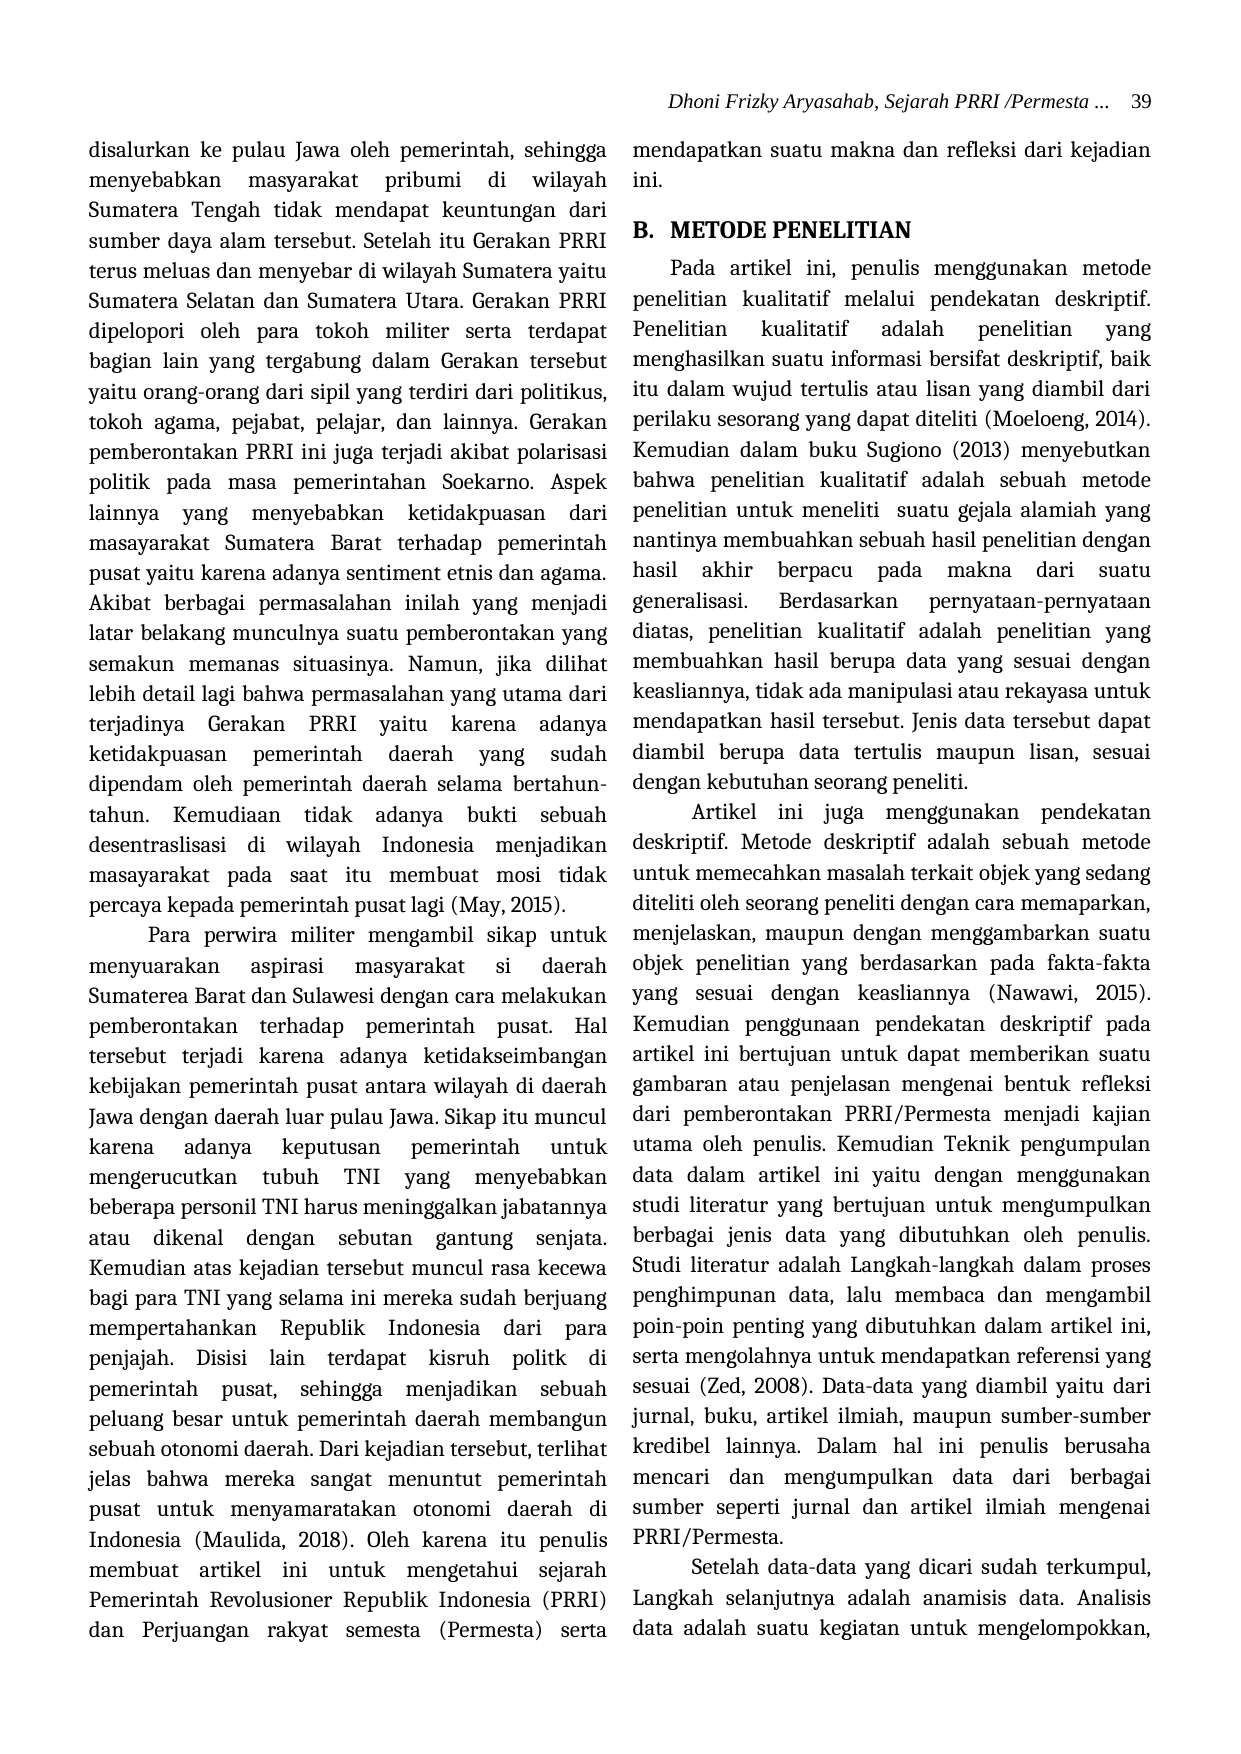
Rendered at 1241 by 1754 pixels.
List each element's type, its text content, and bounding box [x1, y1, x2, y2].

text Artikel ini juga menggunakan pendekatan deskriptif. Metode deskriptif adalah sebuah metode untuk memecahkan masalah terkait objek yang sedang diteliti oleh seorang peneliti dengan cara memaparkan, menjelaskan, maupun dengan menggambarkan suatu objek penelitian yang berdasarkan pada fakta-fakta yang sesuai dengan keasliannya (Nawawi, 2015). Kemudian penggunaan pendekatan deskriptif pada artikel ini bertujuan untuk dapat memberikan suatu gambaran atau penjelasan mengenai bentuk refleksi dari pemberontakan PRRI/Permesta menjadi kajian utama oleh penulis. Kemudian Teknik pengumpulan data dalam artikel ini yaitu dengan menggunakan studi literatur yang bertujuan untuk mengumpulkan berbagai jenis data yang dibutuhkan oleh penulis. Studi literatur adalah Langkah-langkah dalam proses penghimpunan data, lalu membaca dan mengambil poin-poin penting yang dibutuhkan dalam artikel ini, serta mengolahnya untuk mendapatkan referensi yang sesuai (Zed, 2008). Data-data yang diambil yaitu dari jurnal, buku, artikel ilmiah, maupun sumber-sumber kredibel lainnya. Dalam hal ini penulis berusaha mencari dan mengumpulkan data dari berbagai sumber seperti jurnal dan artikel ilmiah mengenai PRRI/Permesta. [632, 799, 1152, 1550]
text Para perwira militer mengambil sikap untuk menyuarakan aspirasi masyarakat si daerah Sumaterea Barat dan Sulawesi dengan cara melakukan pemberontakan terhadap pemerintah pusat. Hal tersebut terjadi karena adanya ketidakseimbangan kebijakan pemerintah pusat antara wilayah di daerah Jawa dengan daerah luar pulau Jawa. Sikap itu muncul karena adanya keputusan pemerintah untuk mengerucutkan tubuh TNI yang menyebabkan beberapa personil TNI harus meninggalkan jabatannya atau dikenal dengan sebutan gantung senjata. Kemudian atas kejadian tersebut muncul rasa kecewa bagi para TNI yang selama ini mereka sudah berjuang mempertahankan Republik Indonesia dari para penjajah. Disisi lain terdapat kisruh politk di pemerintah pusat, sehingga menjadikan sebuah peluang besar untuk pemerintah daerah membangun sebuah otonomi daerah. Dari kejadian tersebut, terlihat jelas bahwa mereka sangat menuntut pemerintah pusat untuk menyamaratakan otonomi daerah di Indonesia (Maulida, 2018). Oleh karena itu penulis membuat artikel ini untuk mengetahui sejarah Pemerintah Revolusioner Republik Indonesia (PRRI) dan Perjuangan rakyat semesta (Permesta) serta mendapatkan suatu makna dan refleksi dari kejadian ini. [89, 922, 608, 1643]
subtitle METODE PENELITIAN [632, 216, 1152, 245]
text Pada artikel ini, penulis menggunakan metode penelitian kualitatif melalui pendekatan deskriptif. Penelitian kualitatif adalah penelitian yang menghasilkan suatu informasi bersifat deskriptif, baik itu dalam wujud tertulis atau lisan yang diambil dari perilaku sesorang yang dapat diteliti (Moeloeng, 2014). Kemudian dalam buku Sugiono (2013) menyebutkan bahwa penelitian kualitatif adalah sebuah metode penelitian untuk meneliti suatu gejala alamiah yang nantinya membuahkan sebuah hasil penelitian dengan hasil akhir berpacu pada makna dari suatu generalisasi. Berdasarkan pernyataan-pernyataan diatas, penelitian kualitatif adalah penelitian yang membuahkan hasil berupa data yang sesuai dengan keasliannya, tidak ada manipulasi atau rekayasa untuk mendapatkan hasil tersebut. Jenis data tersebut dapat diambil berupa data tertulis maupun lisan, sesuai dengan kebutuhan seorang peneliti. [632, 255, 1152, 795]
